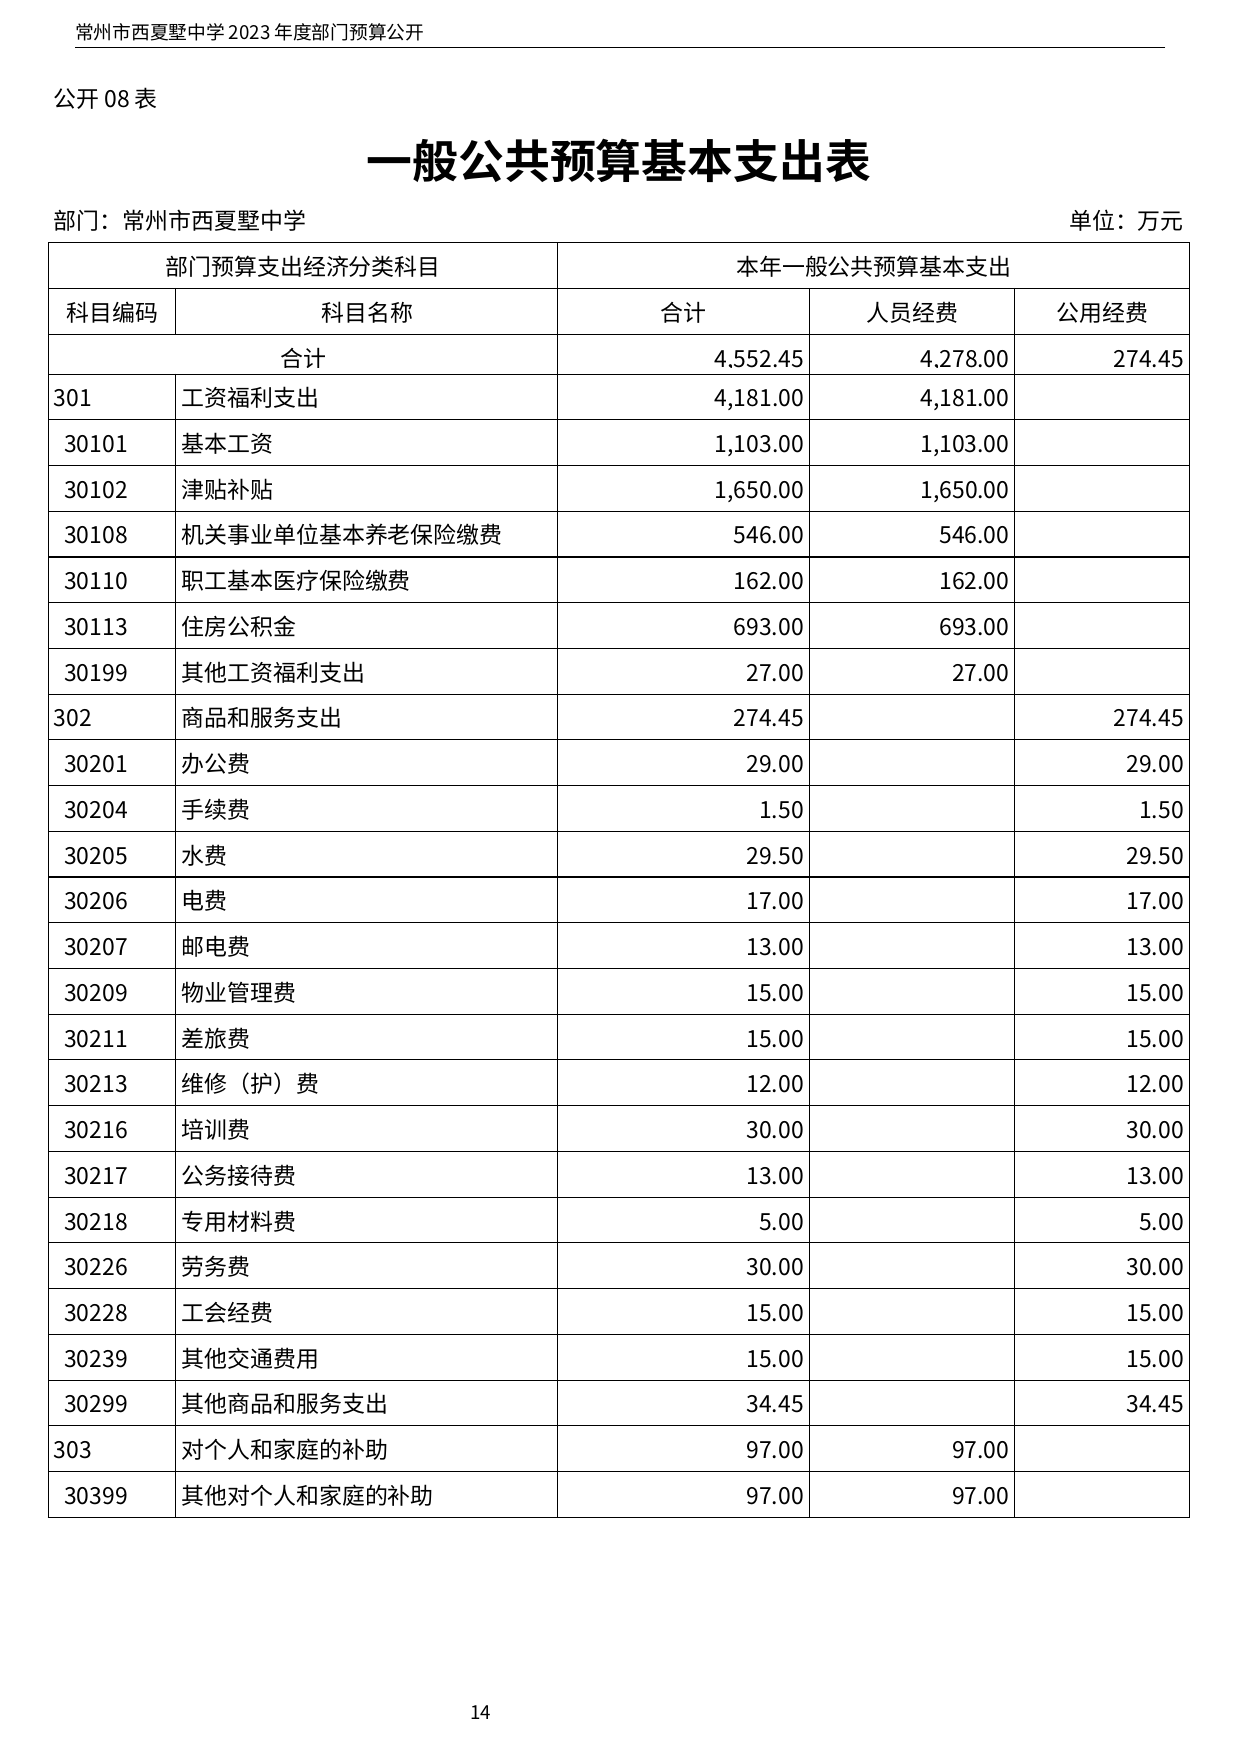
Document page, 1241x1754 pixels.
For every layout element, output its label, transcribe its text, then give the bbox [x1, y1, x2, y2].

table_cell [1015, 558, 1189, 602]
table_cell 1.50 [1015, 786, 1189, 831]
table_cell 维修（护）费 [176, 1060, 557, 1105]
table_cell 17.00 [558, 878, 809, 922]
table_cell [810, 1243, 1014, 1288]
table_cell [810, 969, 1014, 1014]
table_cell 公用经费 [1015, 289, 1189, 334]
table_cell 一般公共预算基本支出表 [48, 120, 1189, 197]
table_cell 5.00 [558, 1198, 809, 1242]
table_cell 30.00 [558, 1106, 809, 1151]
table_cell 30228 [49, 1289, 175, 1334]
table_cell 津贴补贴 [176, 466, 557, 511]
table_cell 其他对个人和家庭的补助 [176, 1472, 557, 1517]
table_cell 4,278.00 [810, 335, 1014, 373]
table_cell 546.00 [558, 512, 809, 556]
table_cell 27.00 [558, 649, 809, 693]
table_cell 162.00 [810, 558, 1014, 602]
table_cell 15.00 [558, 969, 809, 1014]
table_cell 手续费 [176, 786, 557, 831]
table_cell 30213 [49, 1060, 175, 1105]
table_cell 15.00 [1015, 1335, 1189, 1379]
table_cell [1015, 420, 1189, 465]
table_cell 693.00 [558, 603, 809, 648]
table_cell 15.00 [1015, 1015, 1189, 1059]
table_cell 12.00 [558, 1060, 809, 1105]
table_cell [810, 695, 1014, 739]
table_cell 工会经费 [176, 1289, 557, 1334]
table_cell 97.00 [558, 1472, 809, 1517]
table_cell [810, 1015, 1014, 1059]
table_cell 30217 [49, 1152, 175, 1197]
table_cell 15.00 [558, 1015, 809, 1059]
table_cell [810, 786, 1014, 831]
table_cell 1.50 [558, 786, 809, 831]
table_cell 30218 [49, 1198, 175, 1242]
table_cell 15.00 [558, 1335, 809, 1379]
table_cell [810, 1060, 1014, 1105]
table_cell 30.00 [1015, 1243, 1189, 1288]
table_cell 本年一般公共预算基本支出 [558, 243, 1189, 288]
table_cell 部门预算支出经济分类科目 [49, 243, 557, 288]
table_cell 30.00 [558, 1243, 809, 1288]
table_cell [810, 878, 1014, 922]
table_cell 15.00 [558, 1289, 809, 1334]
table_cell 30101 [49, 420, 175, 465]
table_cell 13.00 [558, 923, 809, 968]
table_cell 30226 [49, 1243, 175, 1288]
table_cell 27.00 [810, 649, 1014, 693]
table_cell 基本工资 [176, 420, 557, 465]
table_cell 30113 [49, 603, 175, 648]
table_cell [810, 832, 1014, 876]
table_cell 物业管理费 [176, 969, 557, 1014]
table_cell 30102 [49, 466, 175, 511]
table_cell [1015, 649, 1189, 693]
table_cell 30299 [49, 1381, 175, 1425]
table_cell 合计 [49, 335, 557, 373]
table_cell 34.45 [558, 1381, 809, 1425]
table_cell 30216 [49, 1106, 175, 1151]
table_cell 1,103.00 [810, 420, 1014, 465]
table_cell 4,181.00 [810, 375, 1014, 419]
table_cell 科目编码 [49, 289, 175, 334]
table_cell 13.00 [1015, 1152, 1189, 1197]
table_cell 13.00 [558, 1152, 809, 1197]
table_cell 30201 [49, 740, 175, 785]
table_cell 29.00 [558, 740, 809, 785]
table_cell 对个人和家庭的补助 [176, 1426, 557, 1471]
table_cell 住房公积金 [176, 603, 557, 648]
table_header 公开08表 [48, 75, 1189, 120]
table_cell 机关事业单位基本养老保险缴费 [176, 512, 557, 556]
table_cell [810, 1335, 1014, 1379]
table_cell [1015, 466, 1189, 511]
table_cell 合计 [558, 289, 809, 334]
table_cell 5.00 [1015, 1198, 1189, 1242]
table_cell [1015, 1426, 1189, 1471]
table_cell 13.00 [1015, 923, 1189, 968]
table_cell 97.00 [810, 1426, 1014, 1471]
table_cell 693.00 [810, 603, 1014, 648]
table_cell 97.00 [558, 1426, 809, 1471]
table_cell [810, 1381, 1014, 1425]
table_cell 人员经费 [810, 289, 1014, 334]
table_cell 303 [49, 1426, 175, 1471]
table_cell 30.00 [1015, 1106, 1189, 1151]
table_cell 30204 [49, 786, 175, 831]
table_cell 1,103.00 [558, 420, 809, 465]
table_cell [1015, 603, 1189, 648]
table_cell 专用材料费 [176, 1198, 557, 1242]
table_cell [810, 1152, 1014, 1197]
table_cell 劳务费 [176, 1243, 557, 1288]
table_cell [810, 923, 1014, 968]
table_cell 部门：常州市西夏墅中学 [48, 198, 1015, 242]
table_cell 其他商品和服务支出 [176, 1381, 557, 1425]
table_cell [1015, 512, 1189, 556]
table_cell 274.45 [1015, 695, 1189, 739]
table_cell 其他交通费用 [176, 1335, 557, 1379]
table_cell 30108 [49, 512, 175, 556]
table_cell 30211 [49, 1015, 175, 1059]
table_cell 302 [49, 695, 175, 739]
table_cell 34.45 [1015, 1381, 1189, 1425]
table_cell 其他工资福利支出 [176, 649, 557, 693]
table_cell 单位：万元 [1015, 198, 1189, 242]
table_cell 差旅费 [176, 1015, 557, 1059]
table_cell 546.00 [810, 512, 1014, 556]
table_cell 4,552.45 [558, 335, 809, 373]
table_cell 301 [49, 375, 175, 419]
table_cell 工资福利支出 [176, 375, 557, 419]
table_cell 商品和服务支出 [176, 695, 557, 739]
table_cell 30205 [49, 832, 175, 876]
table_cell [1015, 1472, 1189, 1517]
table_cell 29.00 [1015, 740, 1189, 785]
table_cell 274.45 [1015, 335, 1189, 373]
table_cell 办公费 [176, 740, 557, 785]
table_cell [1015, 375, 1189, 419]
table_cell 162.00 [558, 558, 809, 602]
table_cell 97.00 [810, 1472, 1014, 1517]
table_cell 29.50 [1015, 832, 1189, 876]
table_cell 30199 [49, 649, 175, 693]
table_cell 15.00 [1015, 969, 1189, 1014]
table_cell 1,650.00 [558, 466, 809, 511]
table_cell [810, 1198, 1014, 1242]
table_cell 17.00 [1015, 878, 1189, 922]
table_cell 274.45 [558, 695, 809, 739]
table_cell 1,650.00 [810, 466, 1014, 511]
table_cell 公务接待费 [176, 1152, 557, 1197]
table_cell 12.00 [1015, 1060, 1189, 1105]
table_cell 30110 [49, 558, 175, 602]
table_cell 30239 [49, 1335, 175, 1379]
table_cell 30399 [49, 1472, 175, 1517]
table_cell 30206 [49, 878, 175, 922]
table_cell 4,181.00 [558, 375, 809, 419]
table_cell [810, 740, 1014, 785]
table_cell 职工基本医疗保险缴费 [176, 558, 557, 602]
table_cell 电费 [176, 878, 557, 922]
table_cell 30207 [49, 923, 175, 968]
table_cell 科目名称 [176, 289, 557, 334]
table_cell 培训费 [176, 1106, 557, 1151]
table_cell 30209 [49, 969, 175, 1014]
table_cell [810, 1106, 1014, 1151]
table_cell 29.50 [558, 832, 809, 876]
table_cell 15.00 [1015, 1289, 1189, 1334]
table_cell 邮电费 [176, 923, 557, 968]
table_cell 水费 [176, 832, 557, 876]
table_cell [810, 1289, 1014, 1334]
